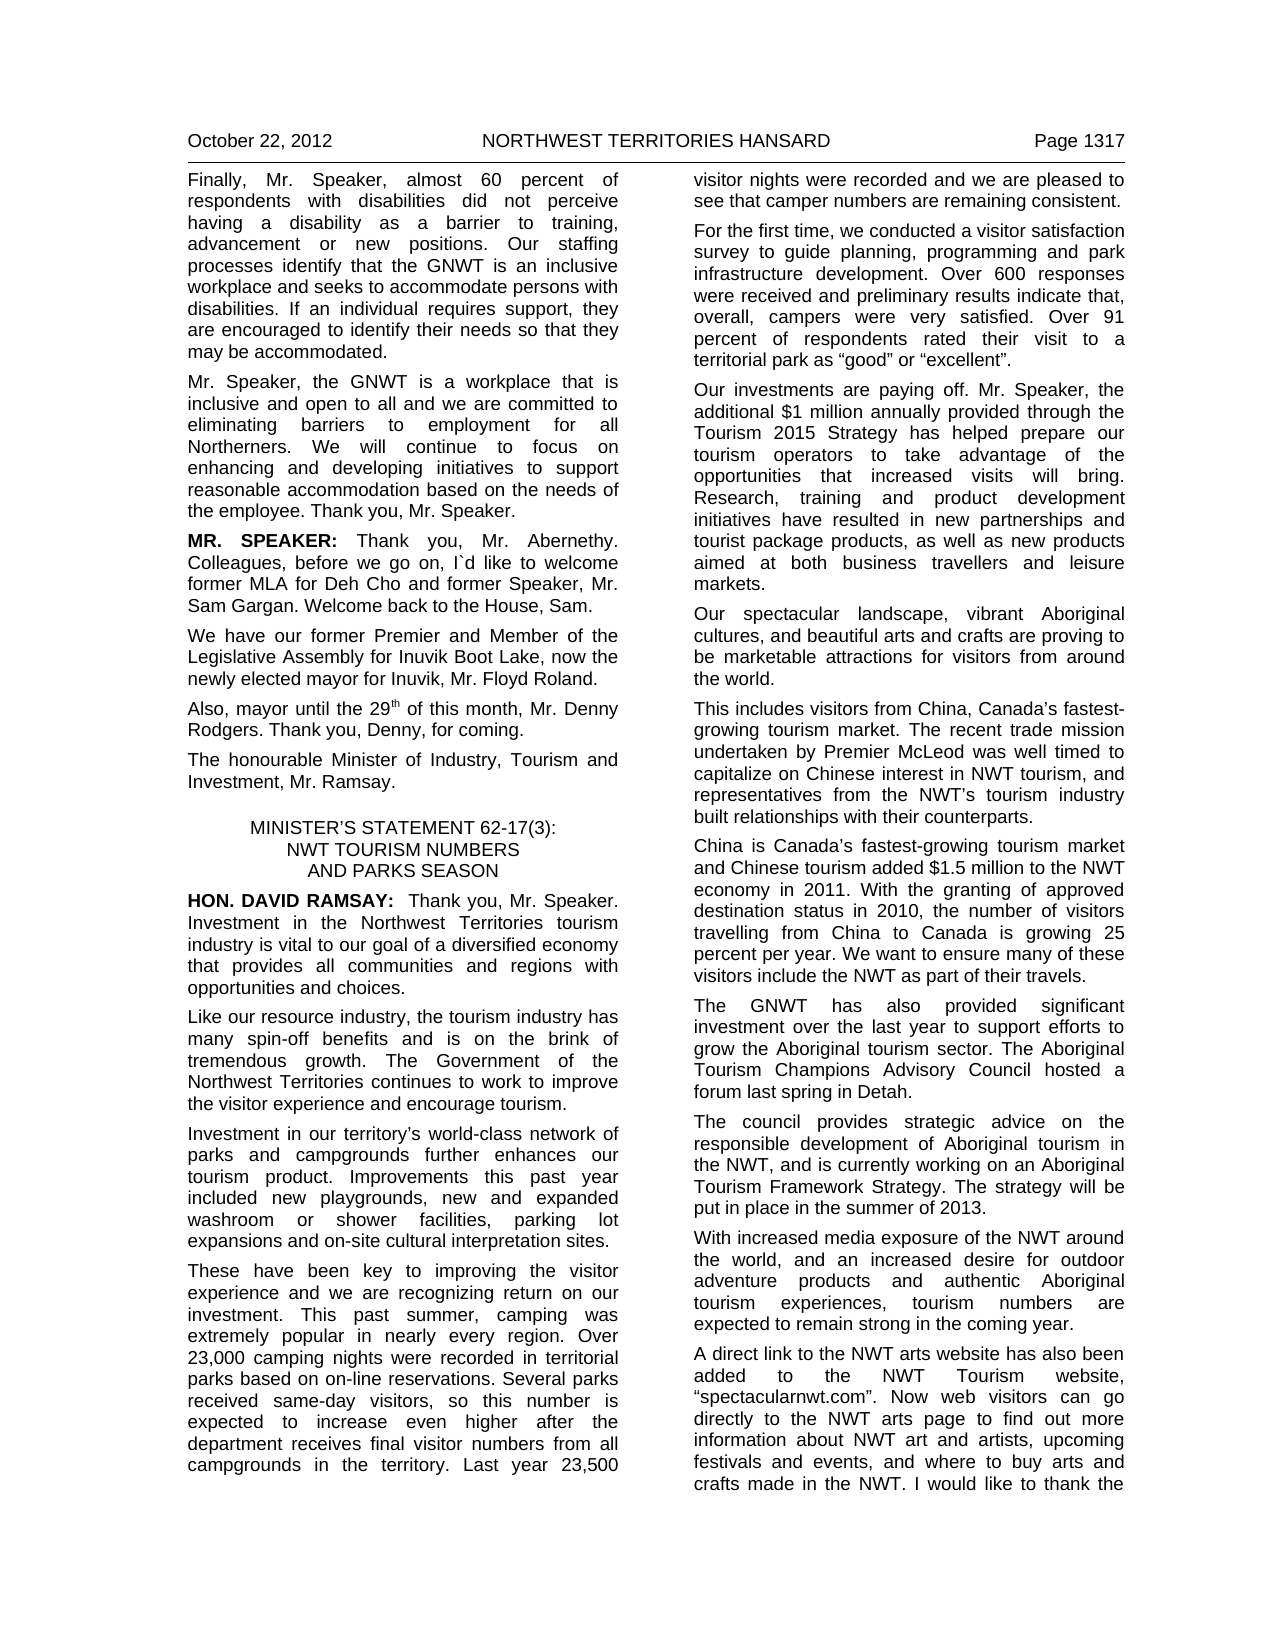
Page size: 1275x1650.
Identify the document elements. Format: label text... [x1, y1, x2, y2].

text Finally, Mr. Speaker, almost 60 percent of respondents with disabilities did not perceive having a disability as a barrier to training, advancement or new positions. Our staffing processes identify that the GNWT is an inclusive workplace and seeks to accommodate persons with disabilities. If an individual requires support, they are encouraged to identify their needs so that they may be accommodated. [187, 168, 619, 362]
text China is Canada’s fastest-growing tourism market and Chinese tourism added $1.5 million to the NWT economy in 2011. With the granting of approved destination status in 2010, the number of visitors travelling from China to Canada is growing 25 percent per year. We want to ensure many of these visitors include the NWT as part of their travels. [694, 835, 1125, 986]
subtitle MINISTER’S STATEMENT 62-17(3): NWT TOURISM NUMBERS AND PARKS SEASON [187, 817, 619, 882]
text Mr. Speaker, the GNWT is a workplace that is inclusive and open to all and we are committed to eliminating barriers to employment for all Northerners. We will continue to focus on enhancing and developing initiatives to support reasonable accommodation based on the needs of the employee. Thank you, Mr. Speaker. [187, 371, 619, 522]
text With increased media exposure of the NWT around the world, and an increased desire for outdoor adventure products and authentic Aboriginal tourism experiences, tourism numbers are expected to remain strong in the coming year. [694, 1227, 1125, 1335]
text Also, mayor until the 29th of this month, Mr. Denny Rodgers. Thank you, Denny, for coming. [187, 698, 619, 741]
text The honourable Minister of Industry, Tourism and Investment, Mr. Ramsay. [187, 749, 619, 792]
text MR. SPEAKER: Thank you, Mr. Abernethy. Colleagues, before we go on, I`d like to welcome former MLA for Deh Cho and former Speaker, Mr. Sam Gargan. Welcome back to the House, Sam. [187, 530, 619, 616]
text For the first time, we conducted a visitor satisfaction survey to guide planning, programming and park infrastructure development. Over 600 responses were received and preliminary results indicate that, overall, campers were very satisfied. Over 91 percent of respondents rated their visit to a territorial park as “good” or “excellent”. [694, 220, 1125, 371]
text The council provides strategic advice on the responsible development of Aboriginal tourism in the NWT, and is currently working on an Aboriginal Tourism Framework Strategy. The strategy will be put in place in the summer of 2013. [694, 1111, 1125, 1218]
text HON. DAVID RAMSAY: Thank you, Mr. Speaker. Investment in the Northwest Territories tourism industry is vital to our goal of a diversified economy that provides all communities and regions with opportunities and choices. [187, 890, 619, 998]
text These have been key to improving the visitor experience and we are recognizing return on our investment. This past summer, camping was extremely popular in nearly every region. Over 23,000 camping nights were recorded in territorial parks based on on-line reservations. Several parks received same-day visitors, so this number is expected to increase even higher after the department receives final visitor numbers from all campgrounds in the territory. Last year 23,500 visitor nights were recorded and we are pleased to see that camper numbers are remaining consistent. [187, 1260, 619, 1476]
text Our investments are paying off. Mr. Speaker, the additional $1 million annually provided through the Tourism 2015 Strategy has helped prepare our tourism operators to take advantage of the opportunities that increased visits will bring. Research, training and product development initiatives have resulted in new partnerships and tourist package products, as well as new products aimed at both business travellers and leisure markets. [694, 379, 1125, 595]
text Like our resource industry, the tourism industry has many spin-off benefits and is on the brink of tremendous growth. The Government of the Northwest Territories continues to work to improve the visitor experience and encourage tourism. [187, 1006, 619, 1114]
text Investment in our territory’s world-class network of parks and campgrounds further enhances our tourism product. Improvements this past year included new playgrounds, new and expanded washroom or shower facilities, parking lot expansions and on-site cultural interpretation sites. [187, 1122, 619, 1252]
text Our spectacular landscape, vibrant Aboriginal cultures, and beautiful arts and crafts are proving to be marketable attractions for visitors from around the world. [694, 603, 1125, 689]
text The GNWT has also provided significant investment over the last year to support efforts to grow the Aboriginal tourism sector. The Aboriginal Tourism Champions Advisory Council hosted a forum last spring in Detah. [694, 994, 1125, 1102]
text This includes visitors from China, Canada’s fastest-growing tourism market. The recent trade mission undertaken by Premier McLeod was well timed to capitalize on Chinese interest in NWT tourism, and representatives from the NWT’s tourism industry built relationships with their counterparts. [694, 698, 1125, 827]
text We have our former Premier and Member of the Legislative Assembly for Inuvik Boot Lake, now the newly elected mayor for Inuvik, Mr. Floyd Roland. [187, 624, 619, 689]
